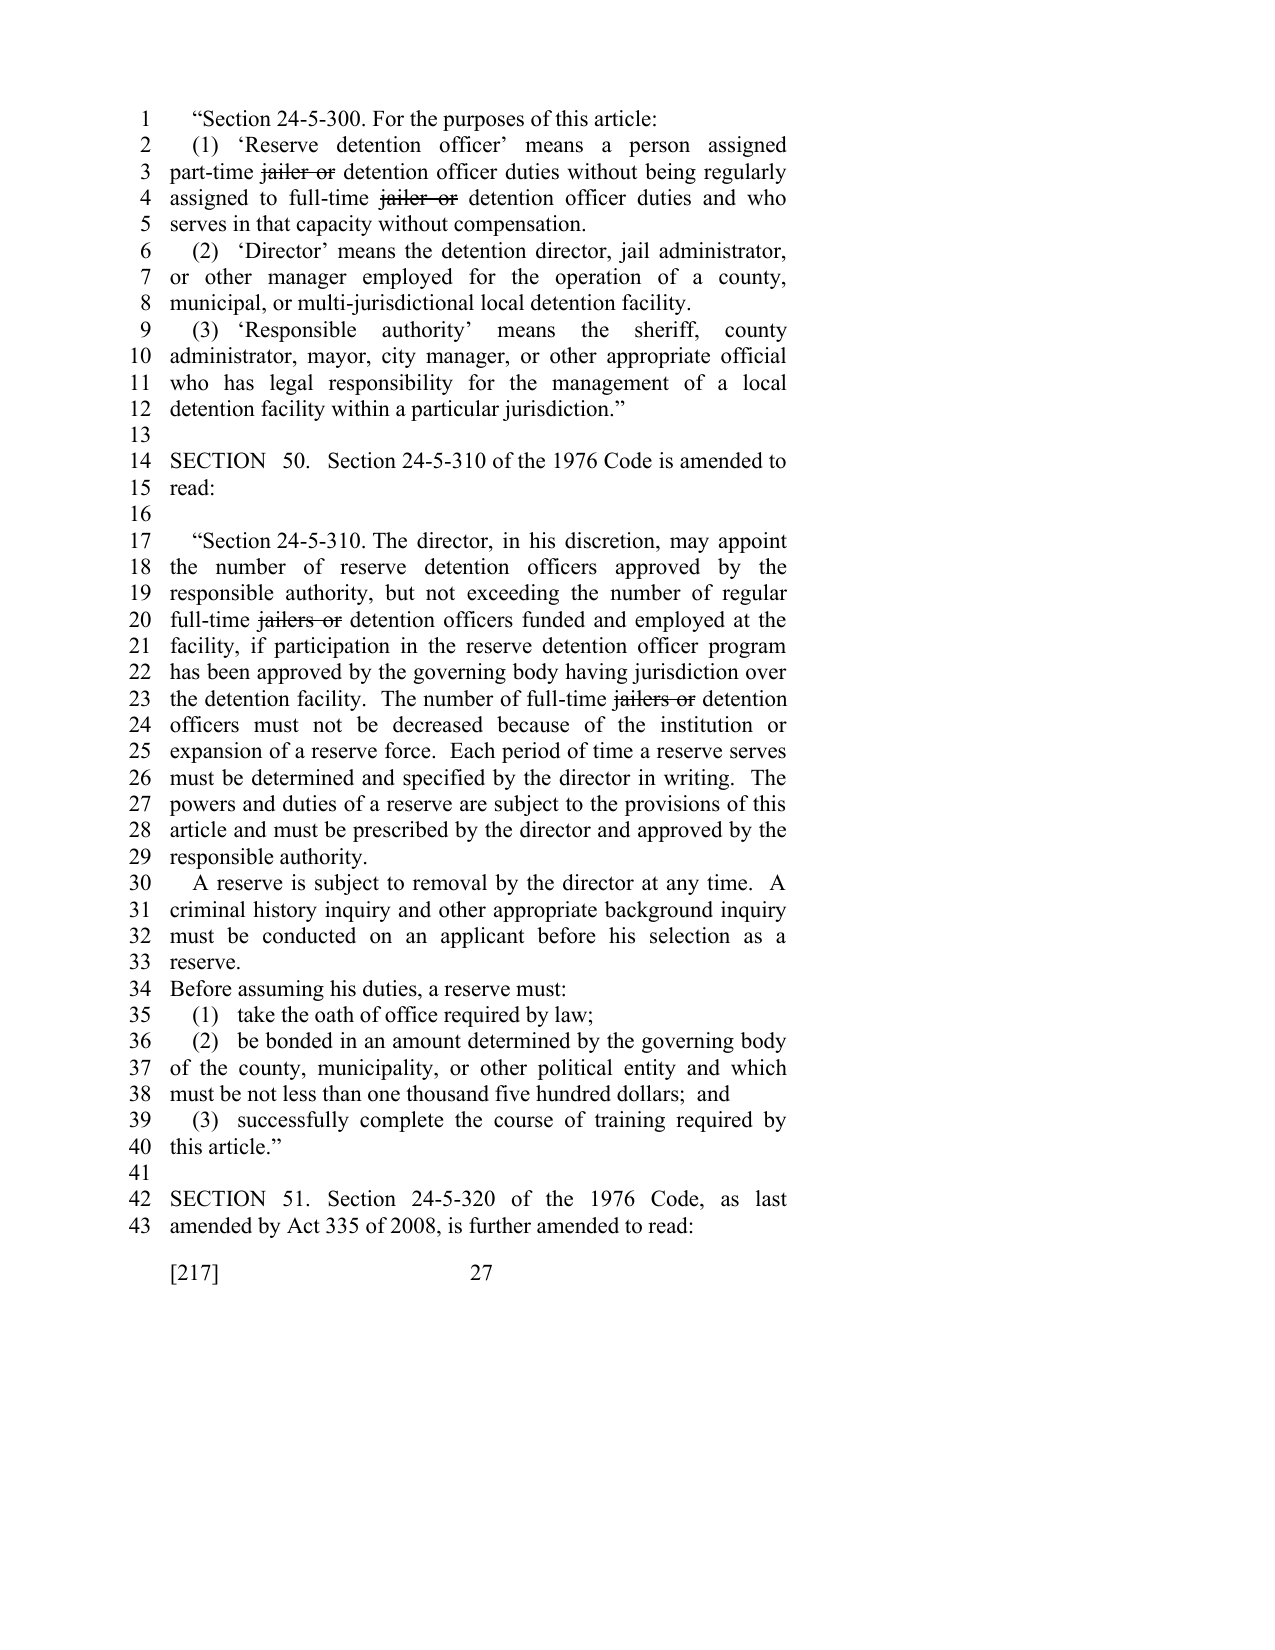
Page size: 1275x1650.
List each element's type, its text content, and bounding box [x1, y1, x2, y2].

text (2) ‘Director’ means the detention director, jail administrator, or other manager employed for the operation of a county, municipal, or multi-jurisdictional local detention facility. [169, 237, 787, 316]
text (1) ‘Reserve detention officer’ means a person assigned part-time jailer or detention officer duties without being regularly assigned to full-time jailer or detention officer duties and who serves in that capacity without compensation. [169, 131, 787, 237]
text SECTION 50. Section 24-5-310 of the 1976 Code is amended to read: [169, 448, 787, 500]
text A reserve is subject to removal by the director at any time. A criminal history inquiry and other appropriate background inquiry must be conducted on an applicant before his selection as a reserve. [169, 869, 787, 975]
text (2) be bonded in an amount determined by the governing body of the county, municipality, or other political entity and which must be not less than one thousand five hundred dollars; and [169, 1027, 787, 1106]
text “Section 24-5-300. For the purposes of this article: [169, 105, 787, 131]
text (1) take the oath of office required by law; [169, 1001, 787, 1027]
text (3) ‘Responsible authority’ means the sheriff, county administrator, mayor, city manager, or other appropriate official who has legal responsibility for the management of a local detention facility within a particular jurisdiction.” [169, 316, 787, 421]
text (3) successfully complete the course of training required by this article.” [169, 1106, 787, 1159]
text SECTION 51. Section 24-5-320 of the 1976 Code, as last amended by Act 335 of 2008, is further amended to read: [169, 1186, 787, 1238]
text Before assuming his duties, a reserve must: [169, 975, 787, 1001]
text “Section 24-5-310. The director, in his discretion, may appoint the number of reserve detention officers approved by the responsible authority, but not exceeding the number of regular full-time jailers or detention officers funded and employed at the facility, if participation in the reserve detention officer program has been approved by the governing body having jurisdiction over the detention facility. The number of full-time jailers or detention officers must not be decreased because of the institution or expansion of a reserve force. Each period of time a reserve serves must be determined and specified by the director in writing. The powers and duties of a reserve are subject to the provisions of this article and must be prescribed by the director and approved by the responsible authority. [169, 527, 787, 869]
